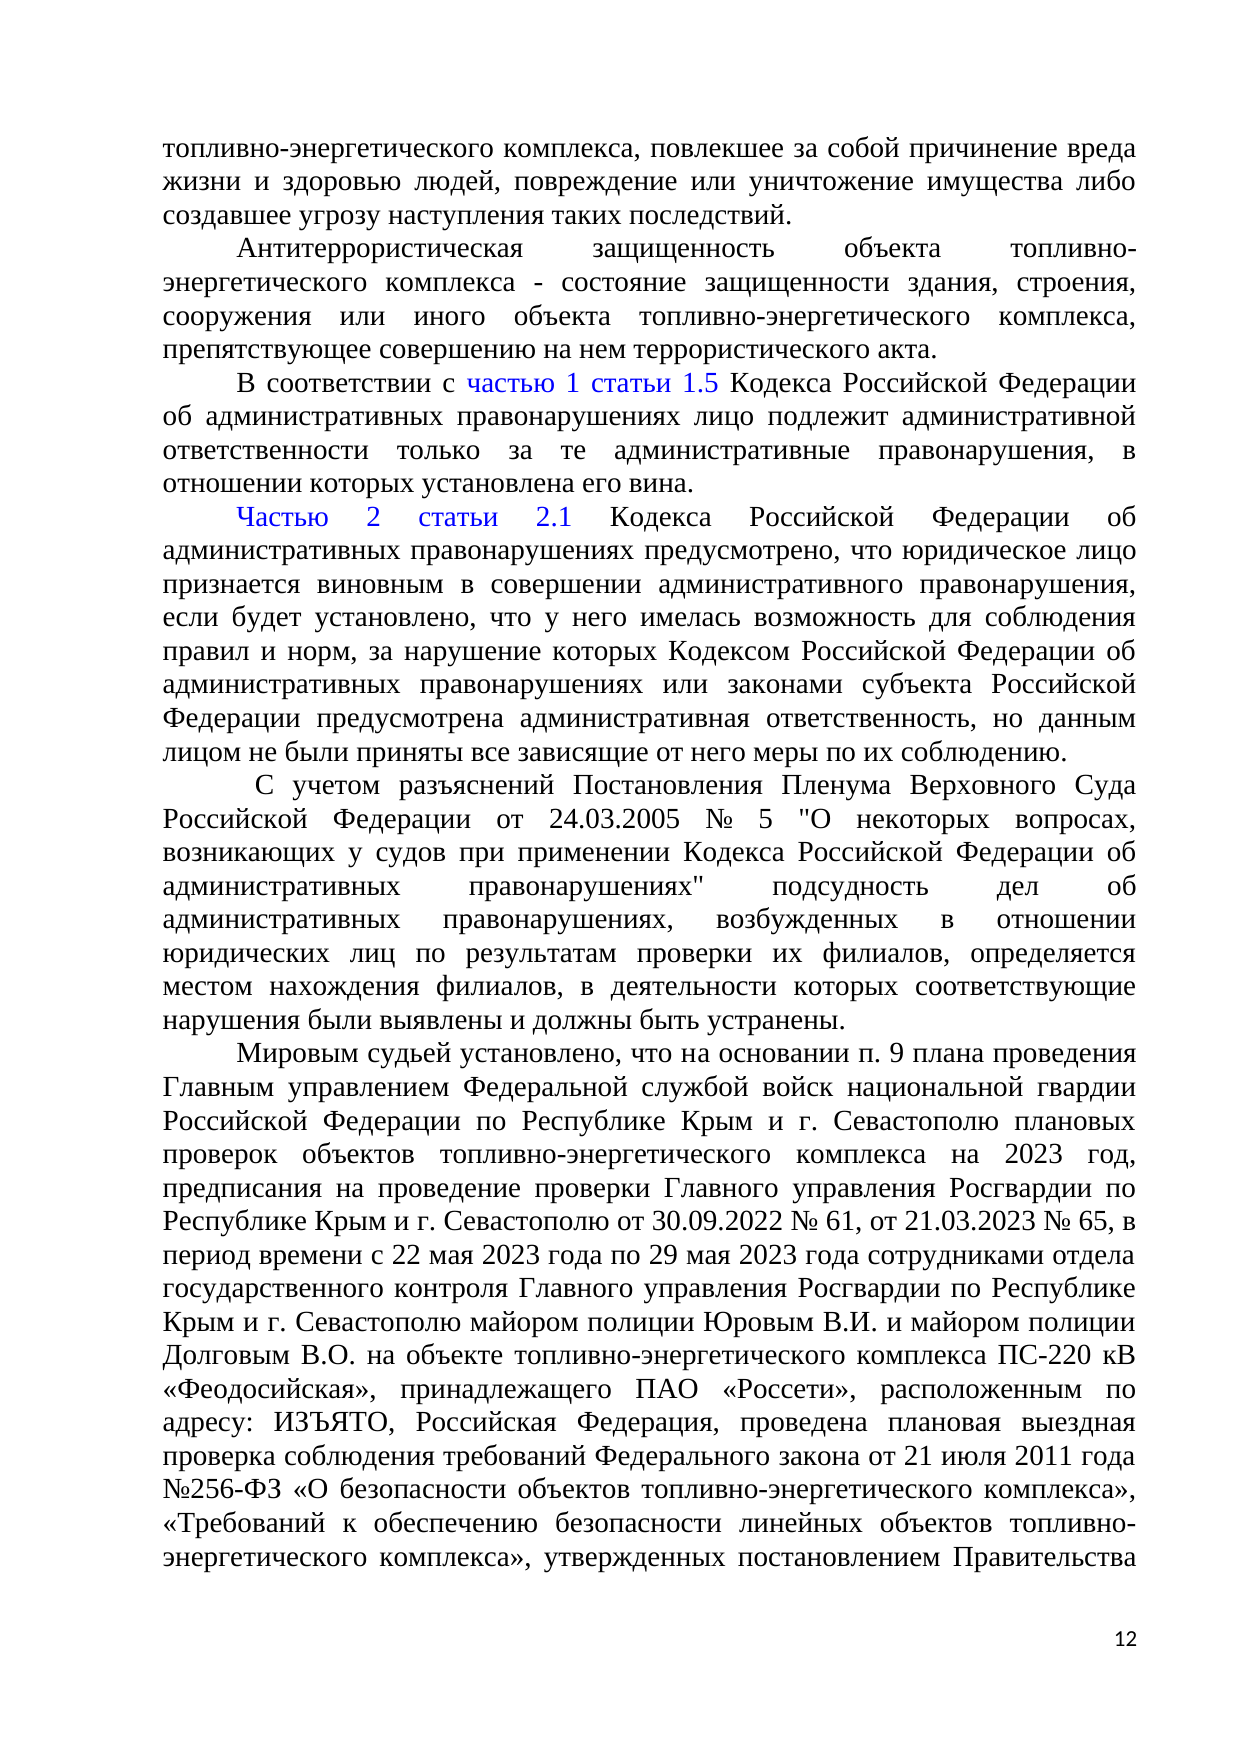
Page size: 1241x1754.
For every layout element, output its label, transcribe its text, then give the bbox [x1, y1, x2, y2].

text Антитеррористическая защищенность объекта топливно-энергетического комплекса - состояние защищенности здания, строения, сооружения или иного объекта топливно-энергетического комплекса, препятствующее совершению на нем террористического акта. [162, 231, 1137, 365]
text С учетом разъяснений Постановления Пленума Верховного Суда Российской Федерации от 24.03.2005 № 5 "О некоторых вопросах, возникающих у судов при применении Кодекса Российской Федерации об административных правонарушениях" подсудность дел об административных правонарушениях, возбужденных в отношении юридических лиц по результатам проверки их филиалов, определяется местом нахождения филиалов, в деятельности которых соответствующие нарушения были выявлены и должны быть устранены. [162, 767, 1137, 1036]
text Частью 2 статьи 2.1 Кодекса Российской Федерации об административных правонарушениях предусмотрено, что юридическое лицо признается виновным в совершении административного правонарушения, если будет установлено, что у него имелась возможность для соблюдения правил и норм, за нарушение которых Кодексом Российской Федерации об административных правонарушениях или законами субъекта Российской Федерации предусмотрена административная ответственность, но данным лицом не были приняты все зависящие от него меры по их соблюдению. [162, 499, 1137, 767]
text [162, 1036, 1137, 1572]
text В соответствии с частью 1 статьи 1.5 Кодекса Российской Федерации об административных правонарушениях лицо подлежит административной ответственности только за те административные правонарушения, в отношении которых установлена его вина. [162, 365, 1137, 499]
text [162, 130, 1137, 231]
